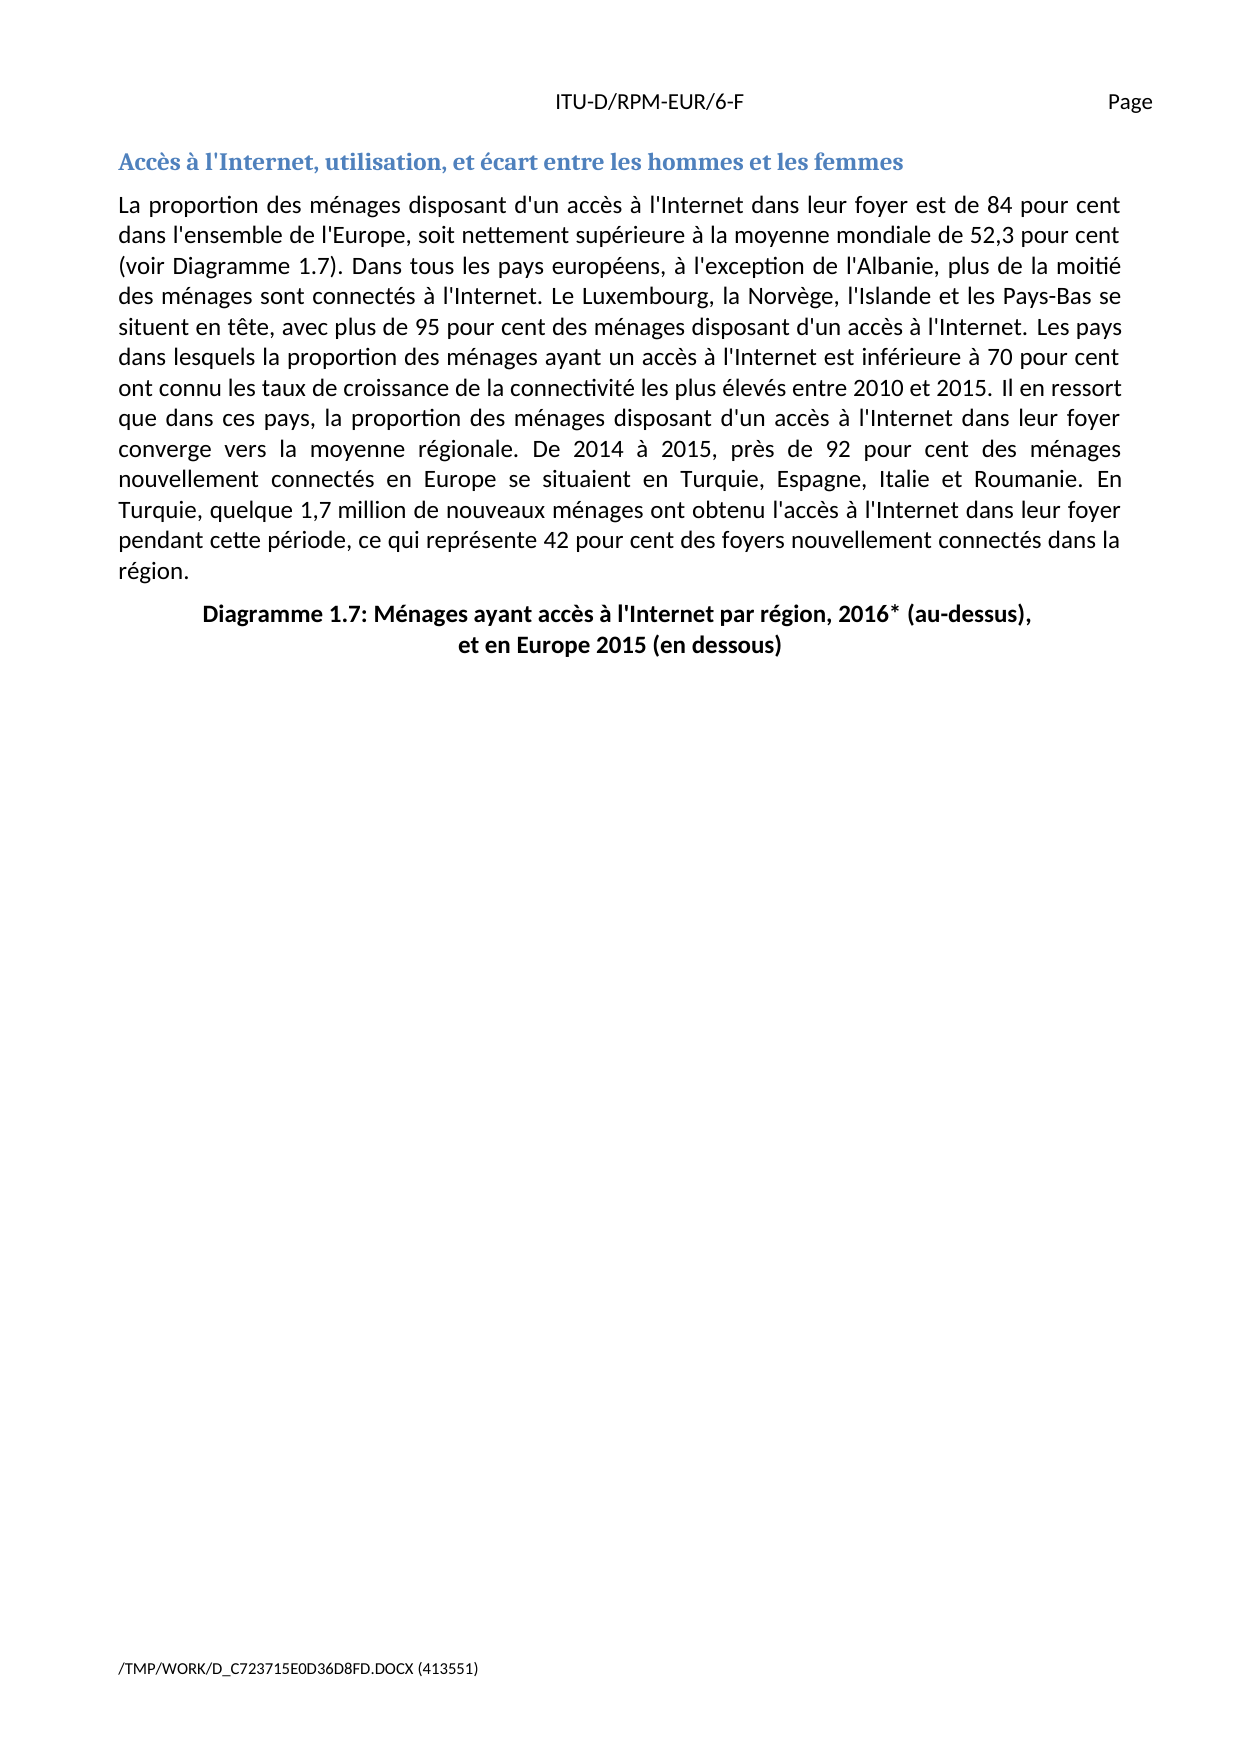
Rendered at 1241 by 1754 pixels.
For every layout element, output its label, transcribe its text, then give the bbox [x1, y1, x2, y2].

title Diagramme 1.7: Ménages ayant accès à l'Internet par région, 2016* (au-dessus), et en Europe 2015 (en dessous) [118, 598, 1122, 659]
subtitle Accès à l'Internet, utilisation, et écart entre les hommes et les femmes [118, 148, 1122, 176]
text La proportion des ménages disposant d'un accès à l'Internet dans leur foyer est de 84 pour cent dans l'ensemble de l'Europe, soit nettement supérieure à la moyenne mondiale de 52,3 pour cent (voir Diagramme 1.7). Dans tous les pays européens, à l'exception de l'Albanie, plus de la moitié des ménages sont connectés à l'Internet. Le Luxembourg, la Norvège, l'Islande et les Pays-Bas se situent en tête, avec plus de 95 pour cent des ménages disposant d'un accès à l'Internet. Les pays dans lesquels la proportion des ménages ayant un accès à l'Internet est inférieure à 70 pour cent ont connu les taux de croissance de la connectivité les plus élevés entre 2010 et 2015. Il en ressort que dans ces pays, la proportion des ménages disposant d'un accès à l'Internet dans leur foyer converge vers la moyenne régionale. De 2014 à 2015, près de 92 pour cent des ménages nouvellement connectés en Europe se situaient en Turquie, Espagne, Italie et Roumanie. En Turquie, quelque 1,7 million de nouveaux ménages ont obtenu l'accès à l'Internet dans leur foyer pendant cette période, ce qui représente 42 pour cent des foyers nouvellement connectés dans la région. [118, 189, 1122, 586]
